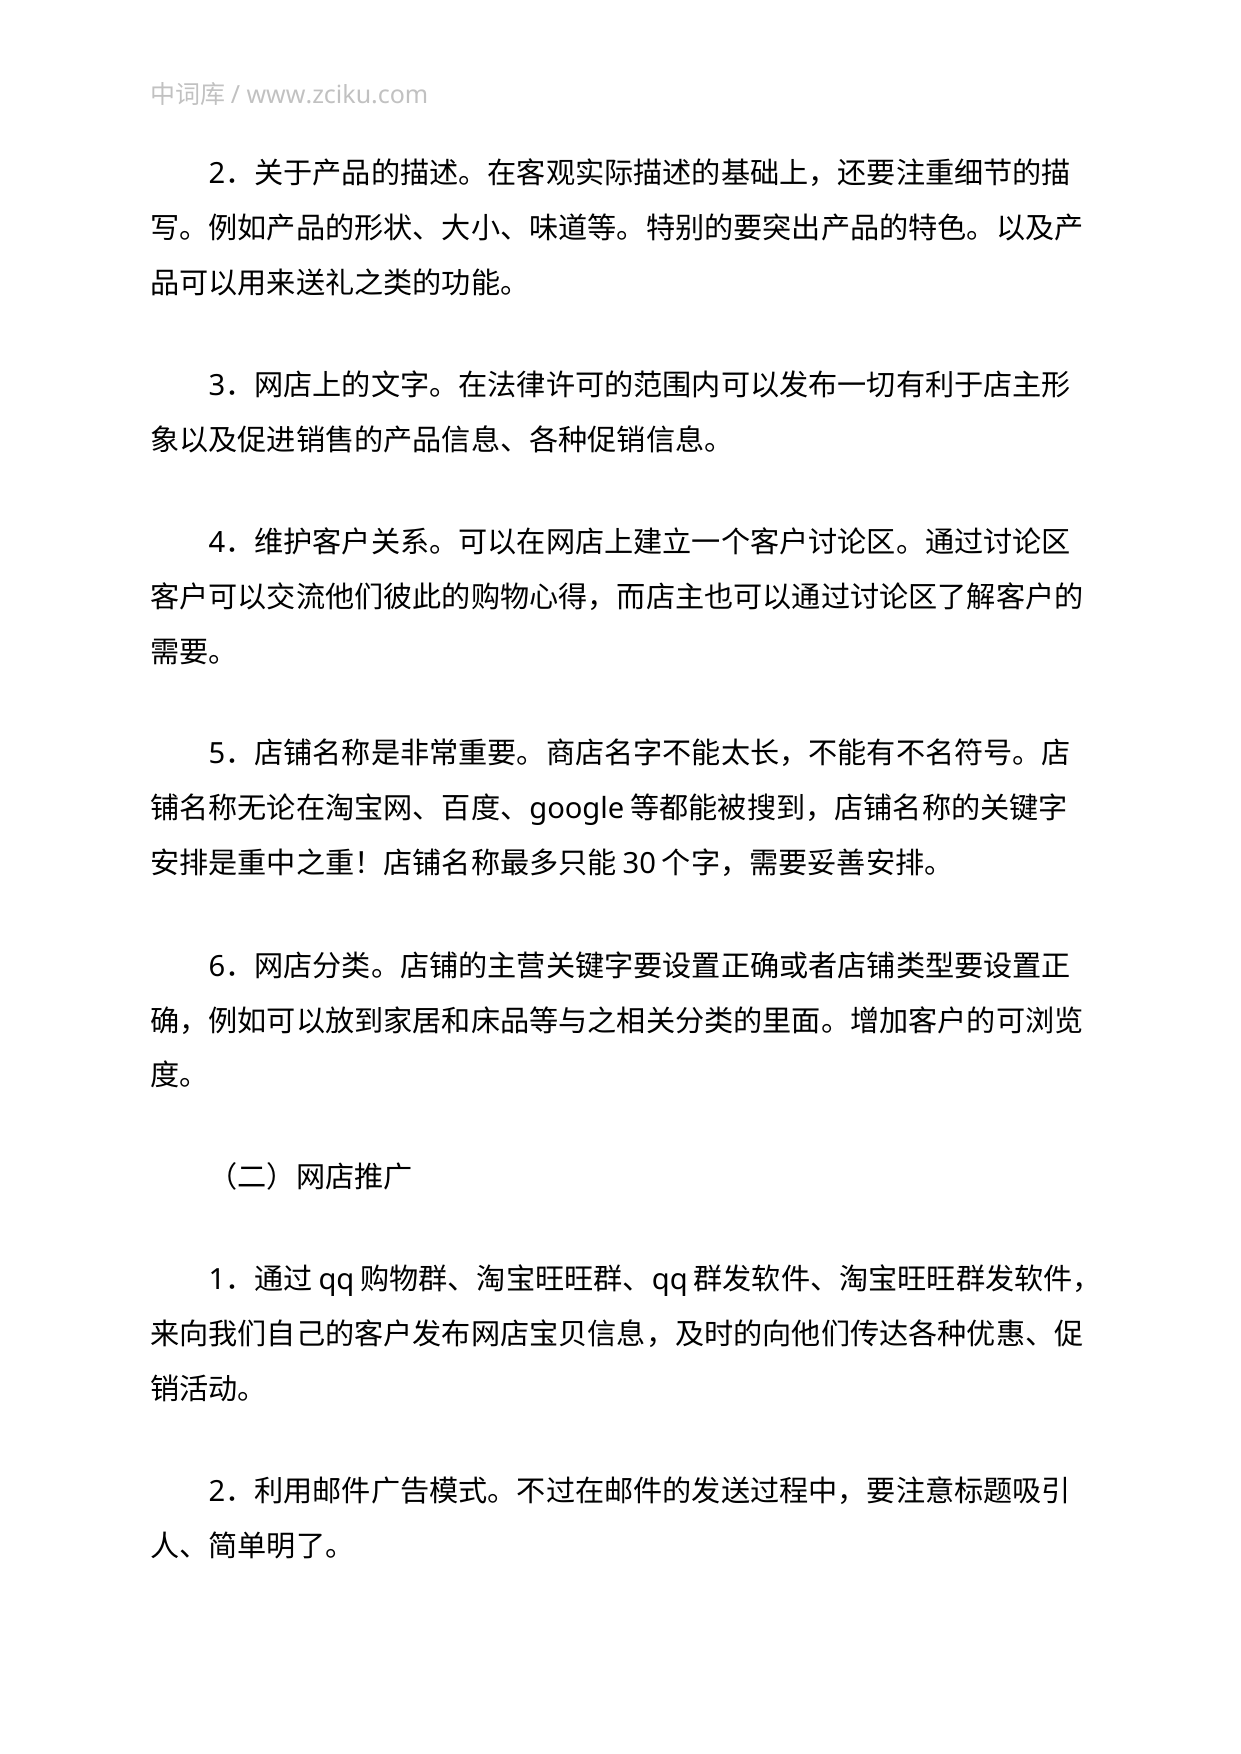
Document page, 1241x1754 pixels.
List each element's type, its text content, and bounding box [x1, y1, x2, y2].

text 3．网店上的文字。在法律许可的范围内可以发布一切有利于店主形象以及促进销售的产品信息、各种促销信息。 [150, 362, 1090, 459]
text 6．网店分类。店铺的主营关键字要设置正确或者店铺类型要设置正确，例如可以放到家居和床品等与之相关分类的里面。增加客户的可浏览度。 [150, 942, 1090, 1094]
text 2．关于产品的描述。在客观实际描述的基础上，还要注重细节的描写。例如产品的形状、大小、味道等。特别的要突出产品的特色。以及产品可以用来送礼之类的功能。 [150, 150, 1090, 302]
text 4．维护客户关系。可以在网店上建立一个客户讨论区。通过讨论区客户可以交流他们彼此的购物心得，而店主也可以通过讨论区了解客户的需要。 [150, 518, 1090, 671]
text 1．通过qq购物群、淘宝旺旺群、qq群发软件、淘宝旺旺群发软件，来向我们自己的客户发布网店宝贝信息，及时的向他们传达各种优惠、促销活动。 [150, 1256, 1090, 1408]
text （二）网店推广 [150, 1154, 1090, 1196]
text 2．利用邮件广告模式。不过在邮件的发送过程中，要注意标题吸引人、简单明了。 [150, 1467, 1090, 1564]
text 5．店铺名称是非常重要。商店名字不能太长，不能有不名符号。店铺名称无论在淘宝网、百度、google等都能被搜到，店铺名称的关键字安排是重中之重！店铺名称最多只能30个字，需要妥善安排。 [150, 730, 1090, 882]
